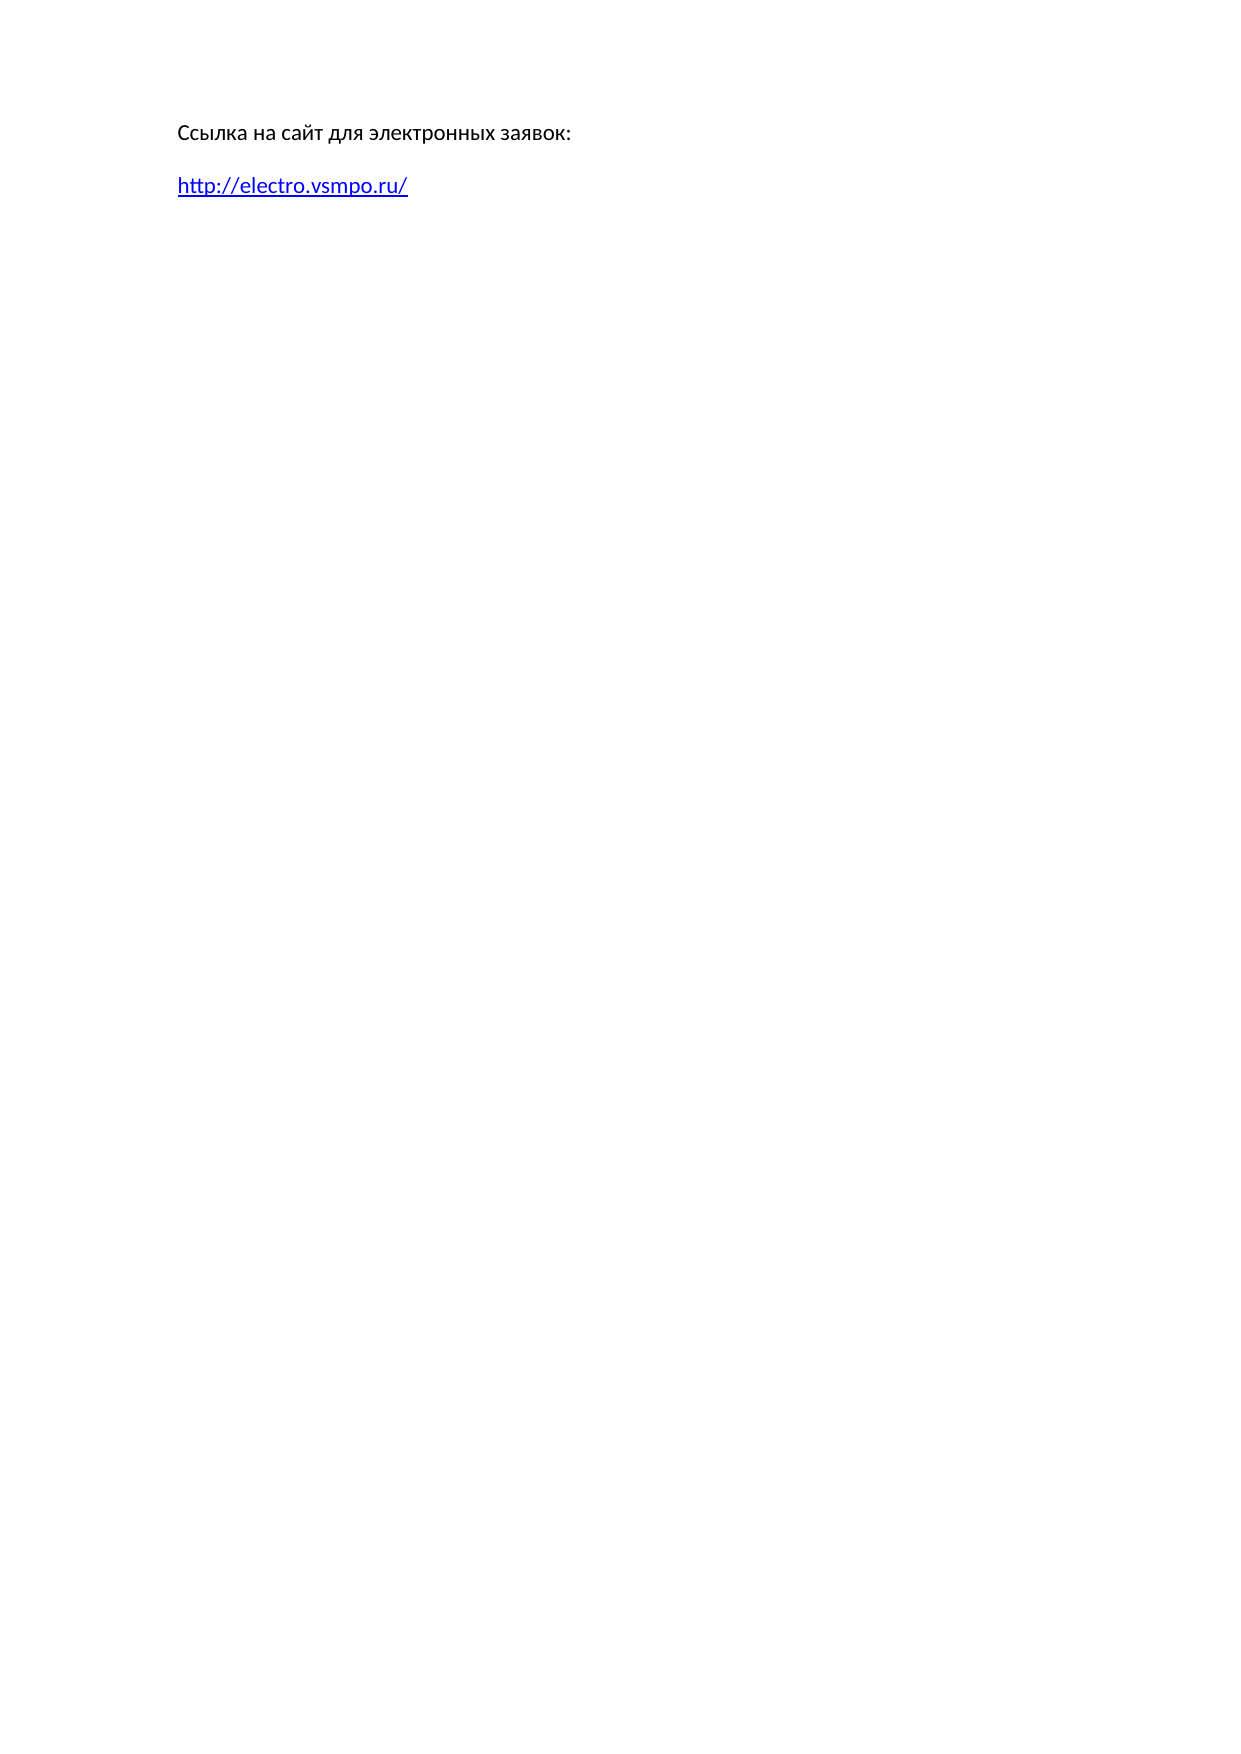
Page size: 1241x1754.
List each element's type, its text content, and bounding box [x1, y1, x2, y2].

text Ссылка на сайт для электронных заявок: [177, 118, 1152, 146]
text http://electro.vsmpo.ru/ [177, 171, 1152, 199]
